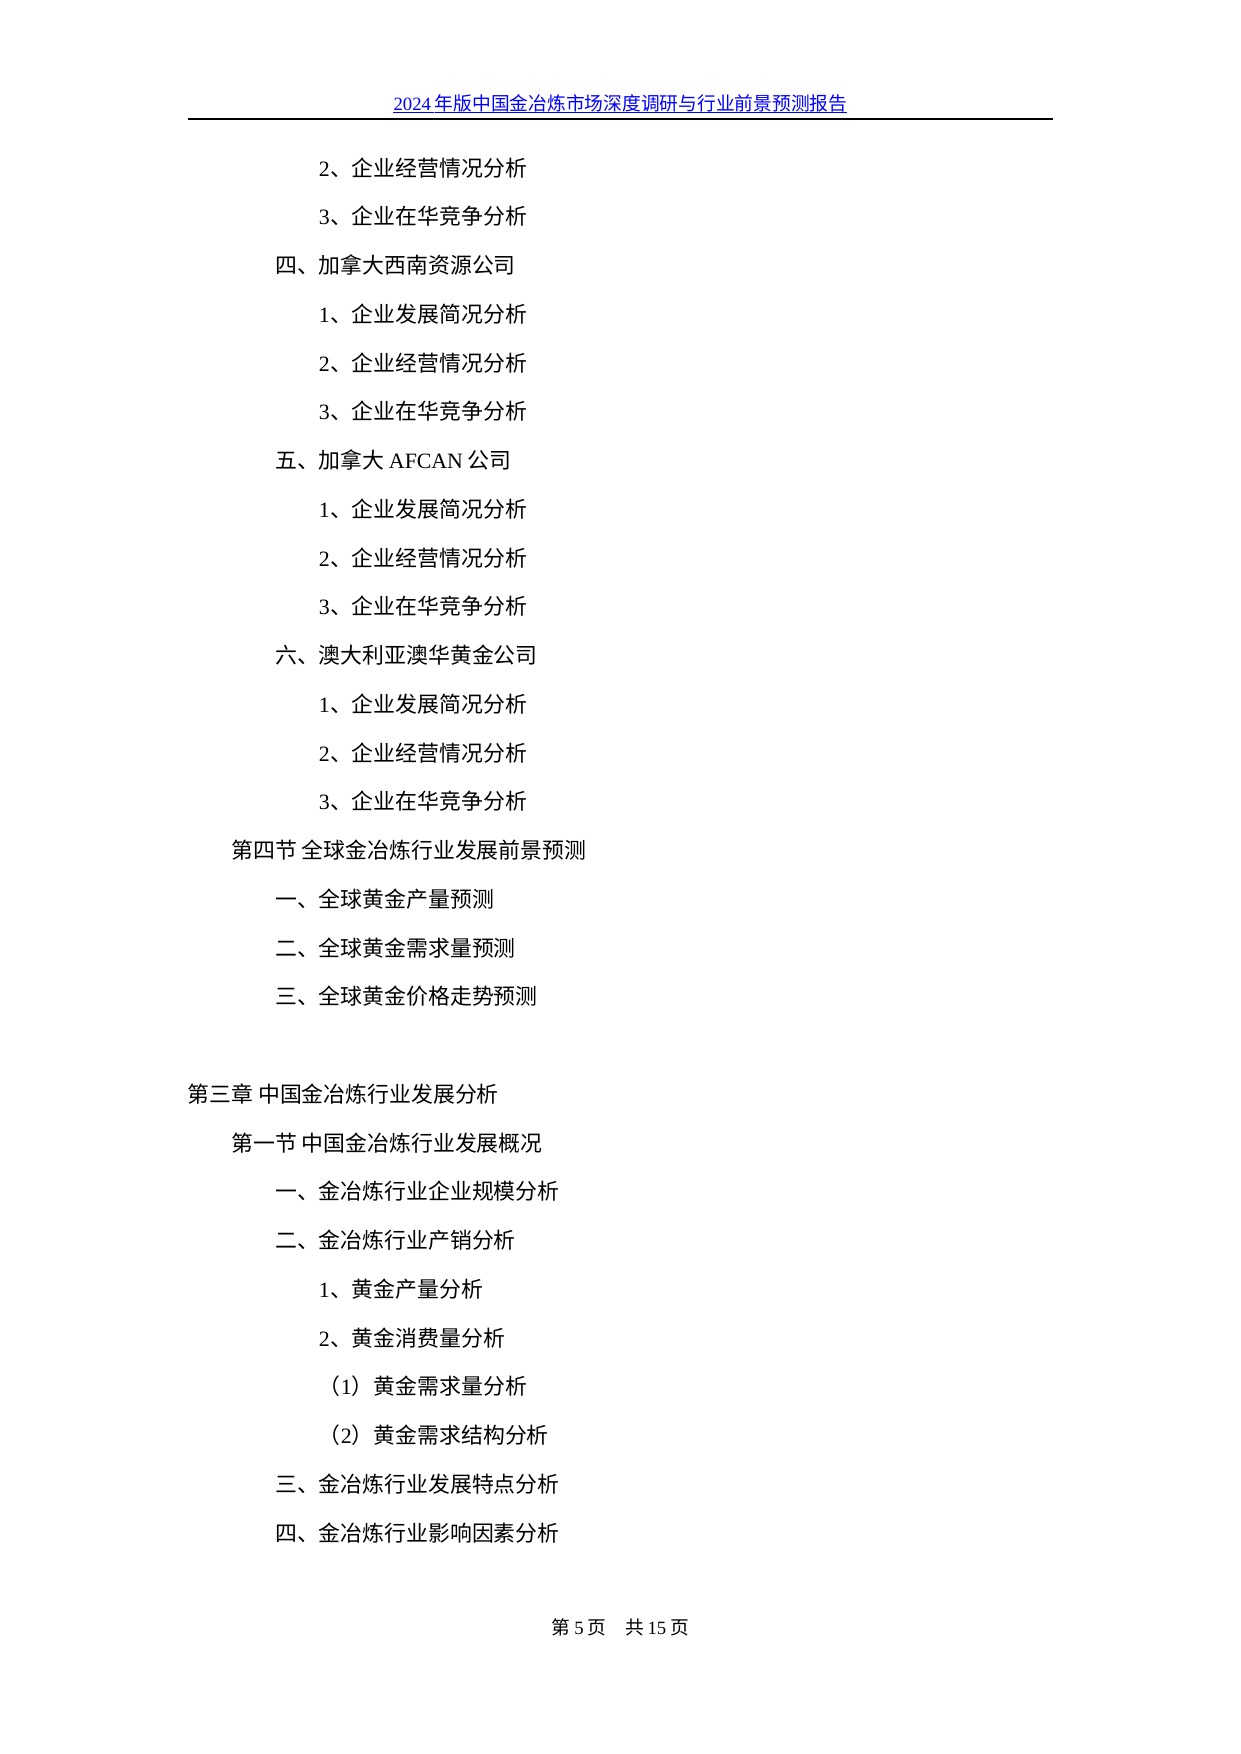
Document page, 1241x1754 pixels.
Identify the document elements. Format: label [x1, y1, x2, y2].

text [187, 150, 1053, 1548]
